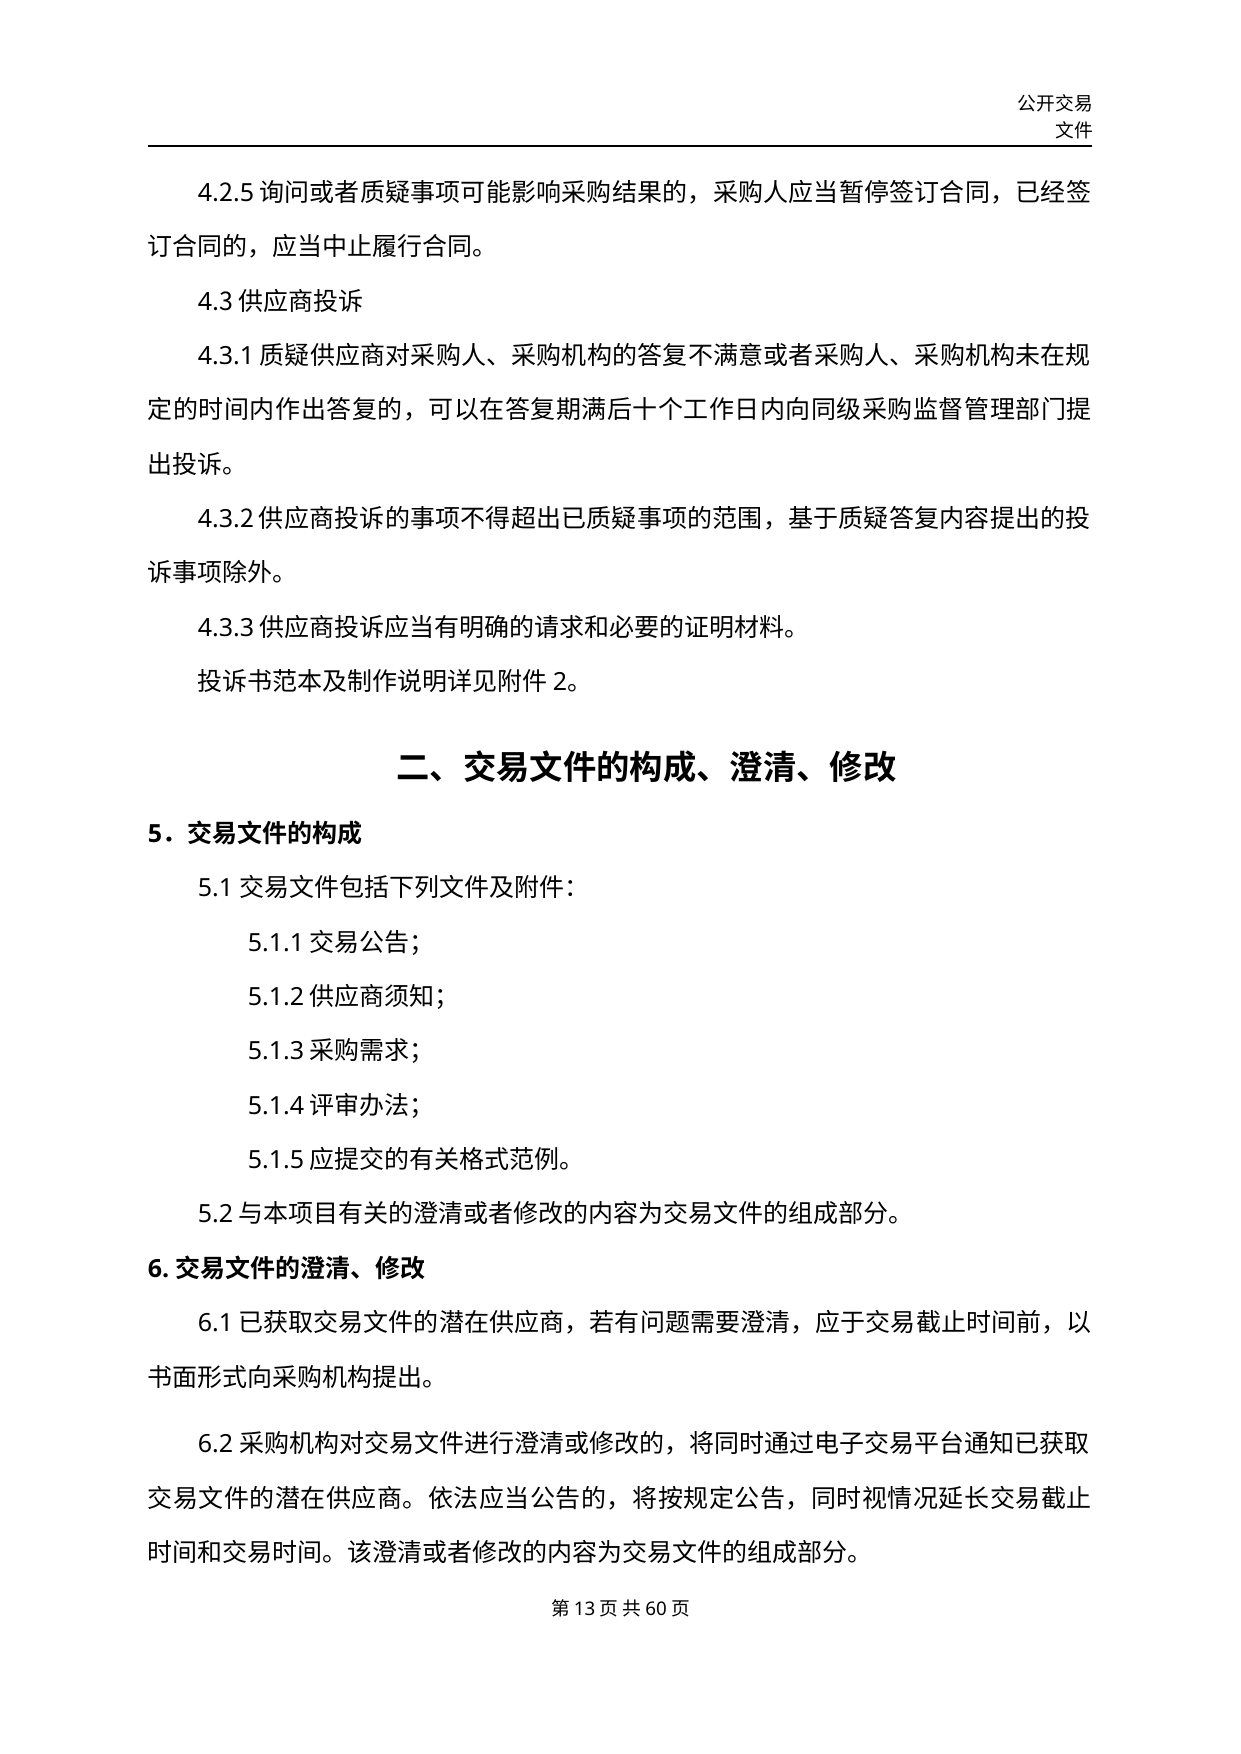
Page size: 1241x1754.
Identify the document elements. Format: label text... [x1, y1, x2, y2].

text 5.1.3采购需求； [148, 1031, 1092, 1067]
text 5.1.5应提交的有关格式范例。 [148, 1139, 1092, 1176]
text 二、交易文件的构成、澄清、修改 [148, 741, 1092, 789]
text 5.1.2供应商须知； [148, 976, 1092, 1013]
text 5.2与本项目有关的澄清或者修改的内容为交易文件的组成部分。 [148, 1194, 1092, 1230]
text 4.3.2供应商投诉的事项不得超出已质疑事项的范围，基于质疑答复内容提出的投诉事项除外。 [148, 498, 1092, 589]
text 4.2.5询问或者质疑事项可能影响采购结果的，采购人应当暂停签订合同，已经签订合同的，应当中止履行合同。 [148, 172, 1092, 263]
text 6.1已获取交易文件的潜在供应商，若有问题需要澄清，应于交易截止时间前，以书面形式向采购机构提出。 [148, 1303, 1092, 1393]
text 4.3.1质疑供应商对采购人、采购机构的答复不满意或者采购人、采购机构未在规定的时间内作出答复的，可以在答复期满后十个工作日内向同级采购监督管理部门提出投诉。 [148, 335, 1092, 480]
text 5.1.1交易公告； [148, 922, 1092, 958]
text 6. 交易文件的澄清、修改 [148, 1248, 1092, 1284]
text 4.3供应商投诉 [148, 281, 1092, 317]
text 6.2 采购机构对交易文件进行澄清或修改的，将同时通过电子交易平台通知已获取交易文件的潜在供应商。依法应当公告的，将按规定公告，同时视情况延长交易截止时间和交易时间。该澄清或者修改的内容为交易文件的组成部分。 [148, 1424, 1092, 1569]
text 5.1.4评审办法； [148, 1085, 1092, 1121]
text 4.3.3供应商投诉应当有明确的请求和必要的证明材料。 [148, 607, 1092, 643]
text 5.1 交易文件包括下列文件及附件： [148, 868, 1092, 904]
text 投诉书范本及制作说明详见附件2。 [148, 662, 1092, 698]
text 5．交易文件的构成 [148, 813, 1092, 849]
